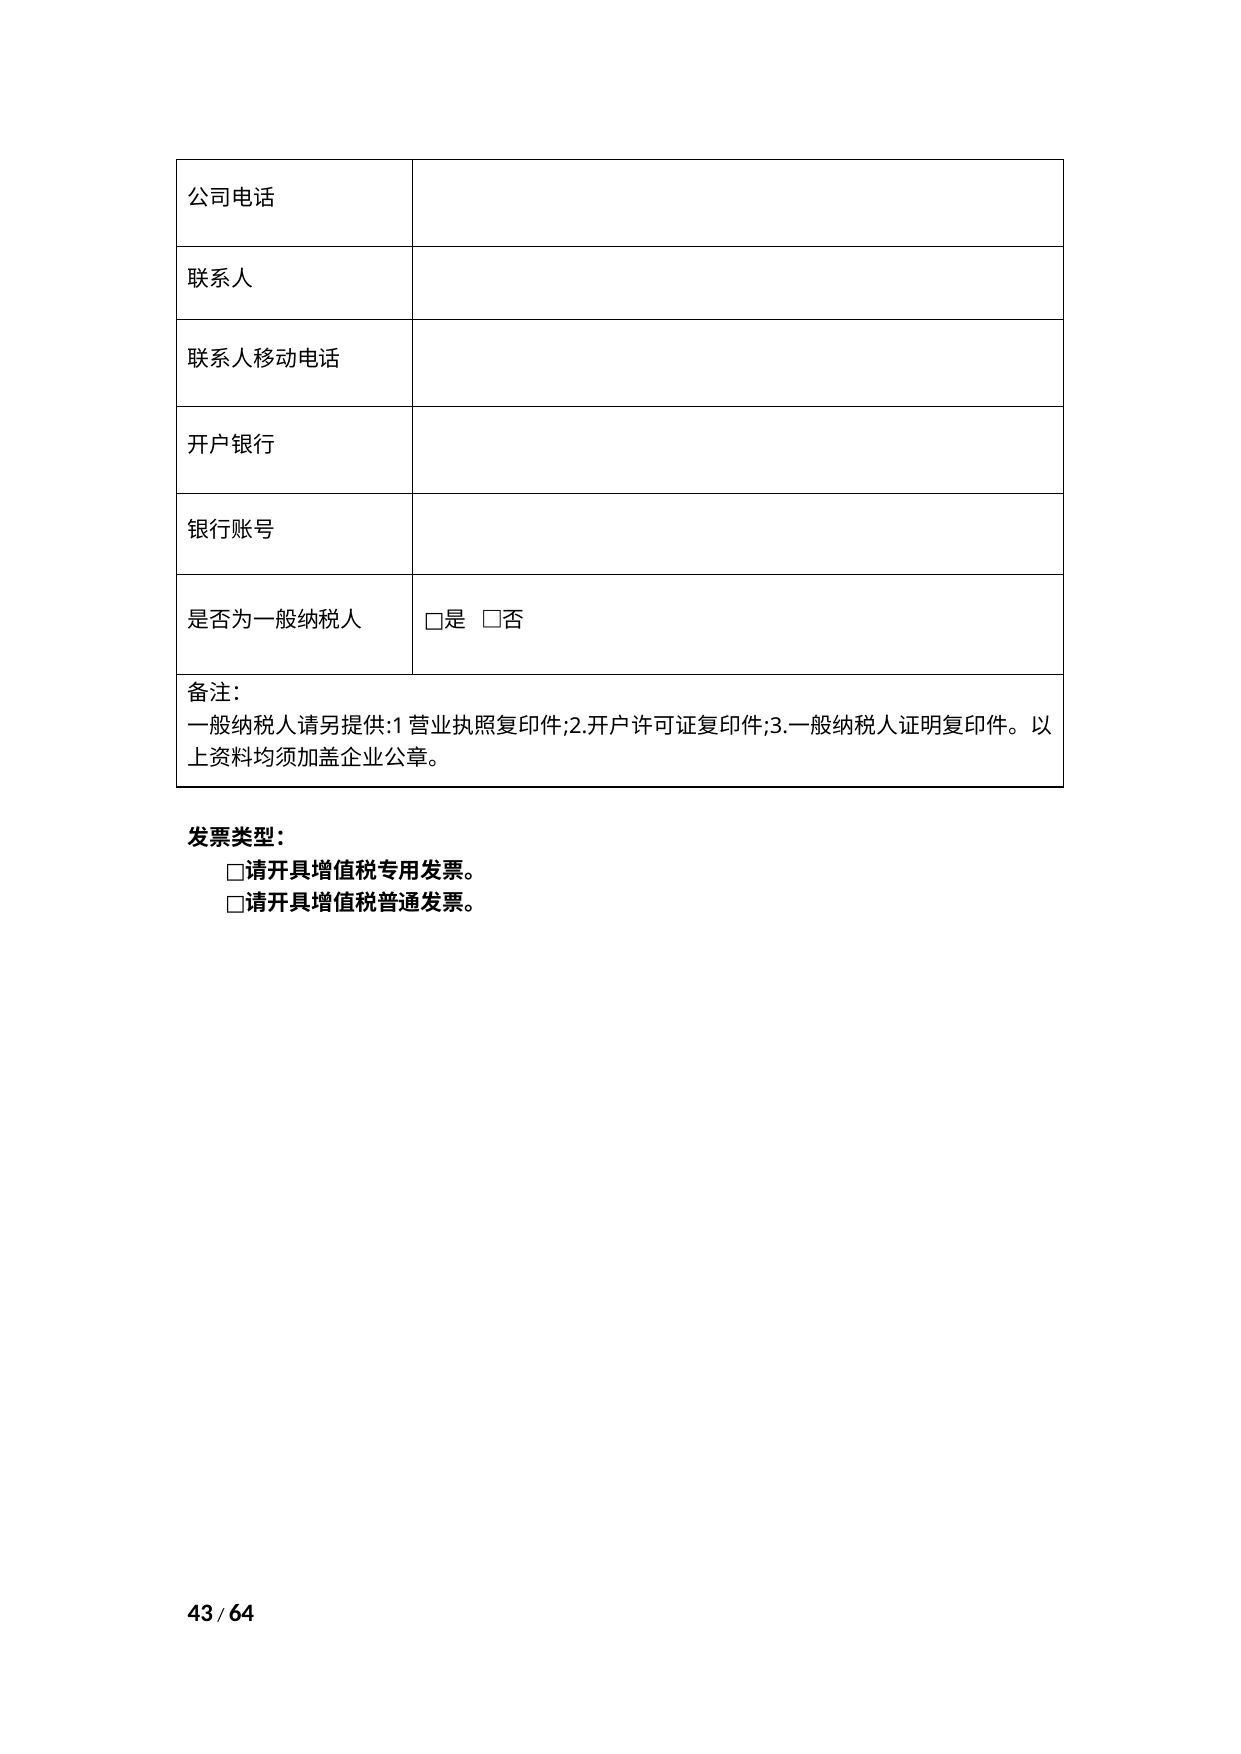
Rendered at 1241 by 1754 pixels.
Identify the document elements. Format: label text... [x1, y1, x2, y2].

text □请开具增值税专用发票。 [225, 852, 1053, 885]
table_cell 银行账号 [177, 494, 412, 574]
table_cell 联系人 [177, 247, 412, 319]
table_cell □是 □否 [413, 575, 1063, 674]
table_cell 公司电话 [177, 160, 412, 246]
table_cell [413, 407, 1063, 493]
table_cell 联系人移动电话 [177, 320, 412, 406]
table_cell [413, 247, 1063, 319]
text □请开具增值税普通发票。 [225, 885, 1053, 917]
text 发票类型： [187, 820, 1053, 852]
table_cell [413, 320, 1063, 406]
table_cell [413, 494, 1063, 574]
table_cell 备注： 一般纳税人请另提供:1营业执照复印件;2.开户许可证复印件;3.一般纳税人证明复印件。以上资料均须加盖企业公章。 [177, 675, 1063, 786]
table_cell 开户银行 [177, 407, 412, 493]
table_cell 是否为一般纳税人 [177, 575, 412, 674]
table_cell [413, 160, 1063, 246]
